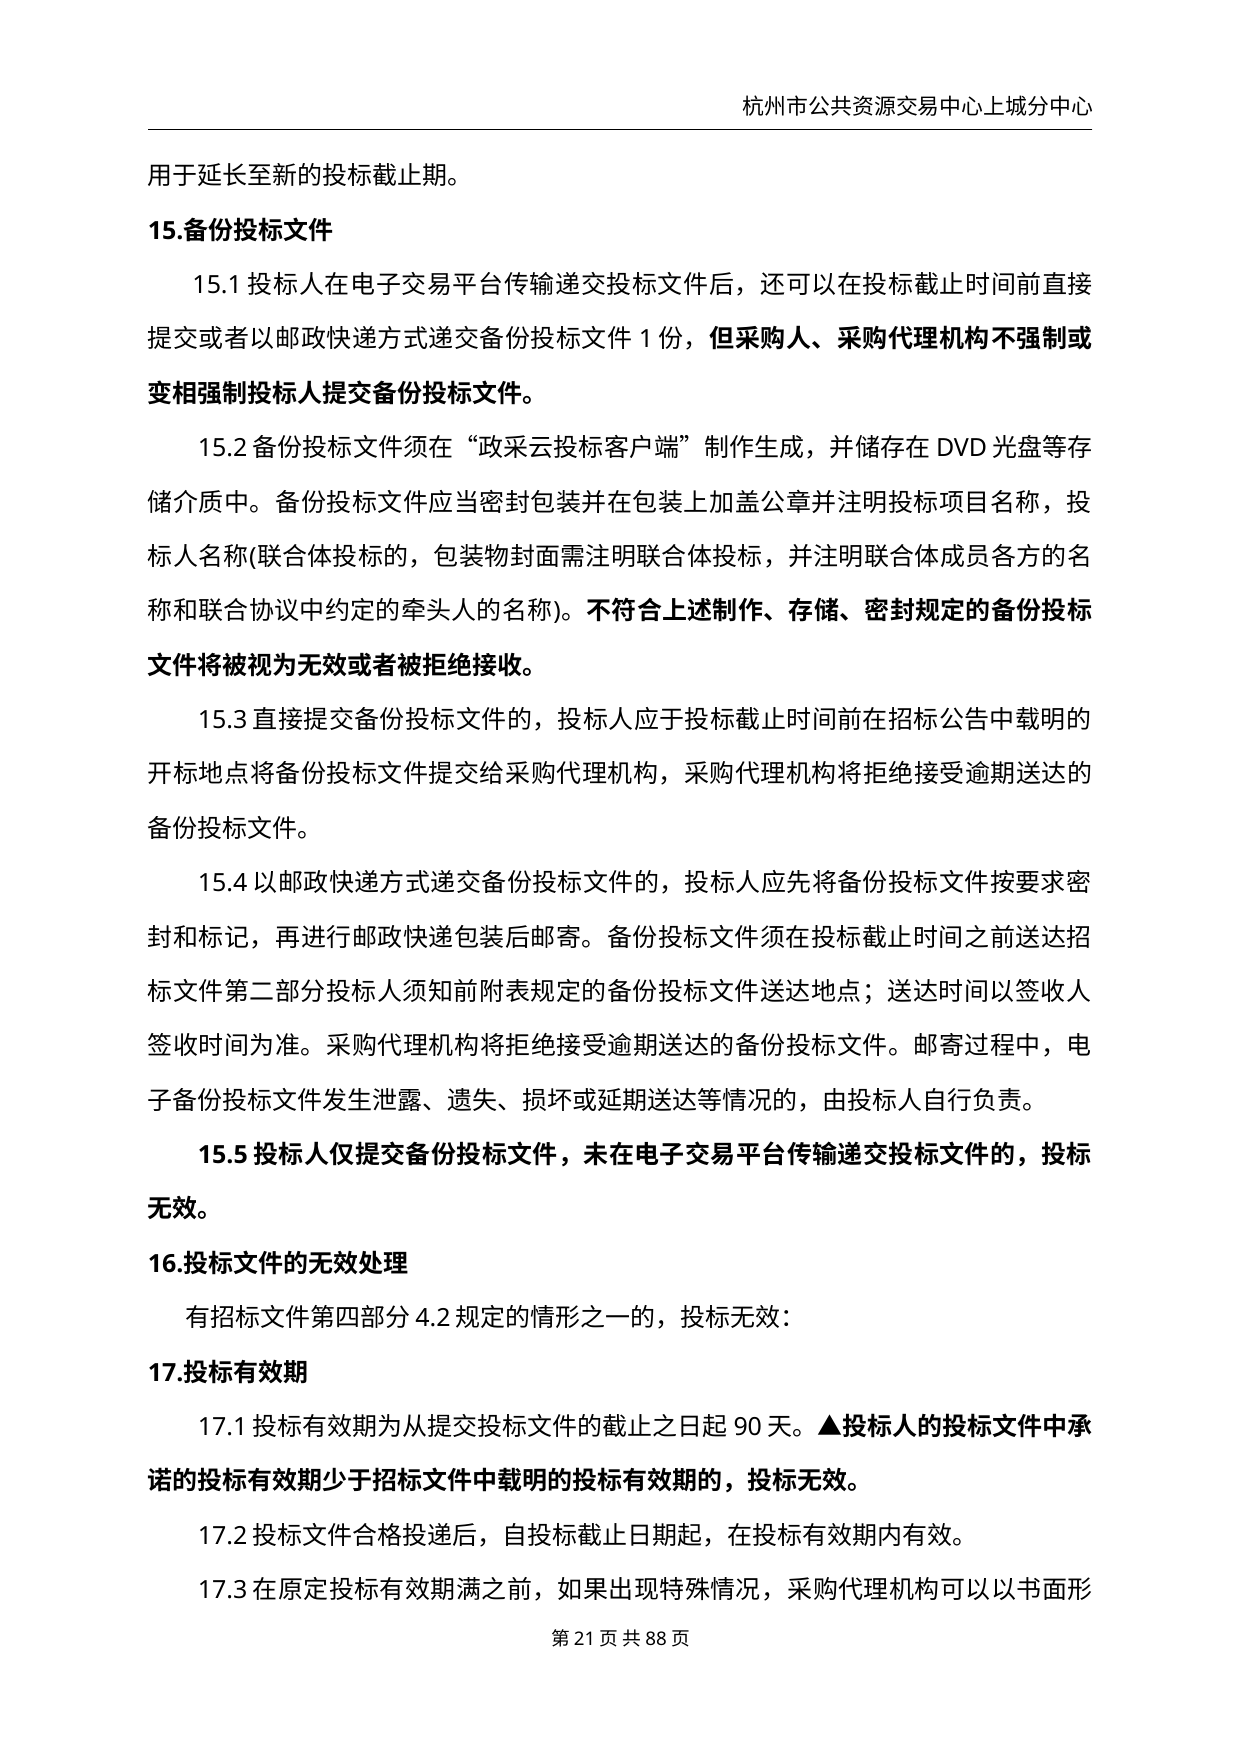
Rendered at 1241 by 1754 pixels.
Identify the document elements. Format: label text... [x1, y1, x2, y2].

text 15.4以邮政快递方式递交备份投标文件的，投标人应先将备份投标文件按要求密封和标记，再进行邮政快递包装后邮寄。备份投标文件须在投标截止时间之前送达招标文件第二部分投标人须知前附表规定的备份投标文件送达地点；送达时间以签收人签收时间为准。采购代理机构将拒绝接受逾期送达的备份投标文件。邮寄过程中，电子备份投标文件发生泄露、遗失、损坏或延期送达等情况的，由投标人自行负责。 [148, 863, 1092, 1116]
text 17.1投标有效期为从提交投标文件的截止之日起90天。▲投标人的投标文件中承诺的投标有效期少于招标文件中载明的投标有效期的，投标无效。 [148, 1406, 1092, 1497]
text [148, 1569, 1092, 1606]
text 15.3直接提交备份投标文件的，投标人应于投标截止时间前在招标公告中载明的开标地点将备份投标文件提交给采购代理机构，采购代理机构将拒绝接受逾期送达的备份投标文件。 [148, 699, 1092, 844]
text 有招标文件第四部分4.2规定的情形之一的，投标无效： [148, 1298, 1092, 1334]
text 15.备份投标文件 [148, 210, 1092, 246]
text 15.5投标人仅提交备份投标文件，未在电子交易平台传输递交投标文件的，投标无效。 [148, 1134, 1092, 1225]
text 15.1投标人在电子交易平台传输递交投标文件后，还可以在投标截止时间前直接提交或者以邮政快递方式递交备份投标文件1份，但采购人、采购代理机构不强制或变相强制投标人提交备份投标文件。 [148, 264, 1092, 409]
text 15.2备份投标文件须在“政采云投标客户端”制作生成，并储存在DVD光盘等存储介质中。备份投标文件应当密封包装并在包装上加盖公章并注明投标项目名称，投标人名称(联合体投标的，包装物封面需注明联合体投标，并注明联合体成员各方的名称和联合协议中约定的牵头人的名称)。不符合上述制作、存储、密封规定的备份投标文件将被视为无效或者被拒绝接收。 [148, 428, 1092, 681]
text 16.投标文件的无效处理 [148, 1243, 1092, 1279]
text 17.2投标文件合格投递后，自投标截止日期起，在投标有效期内有效。 [148, 1515, 1092, 1551]
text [148, 156, 1092, 192]
text 17.投标有效期 [148, 1352, 1092, 1388]
